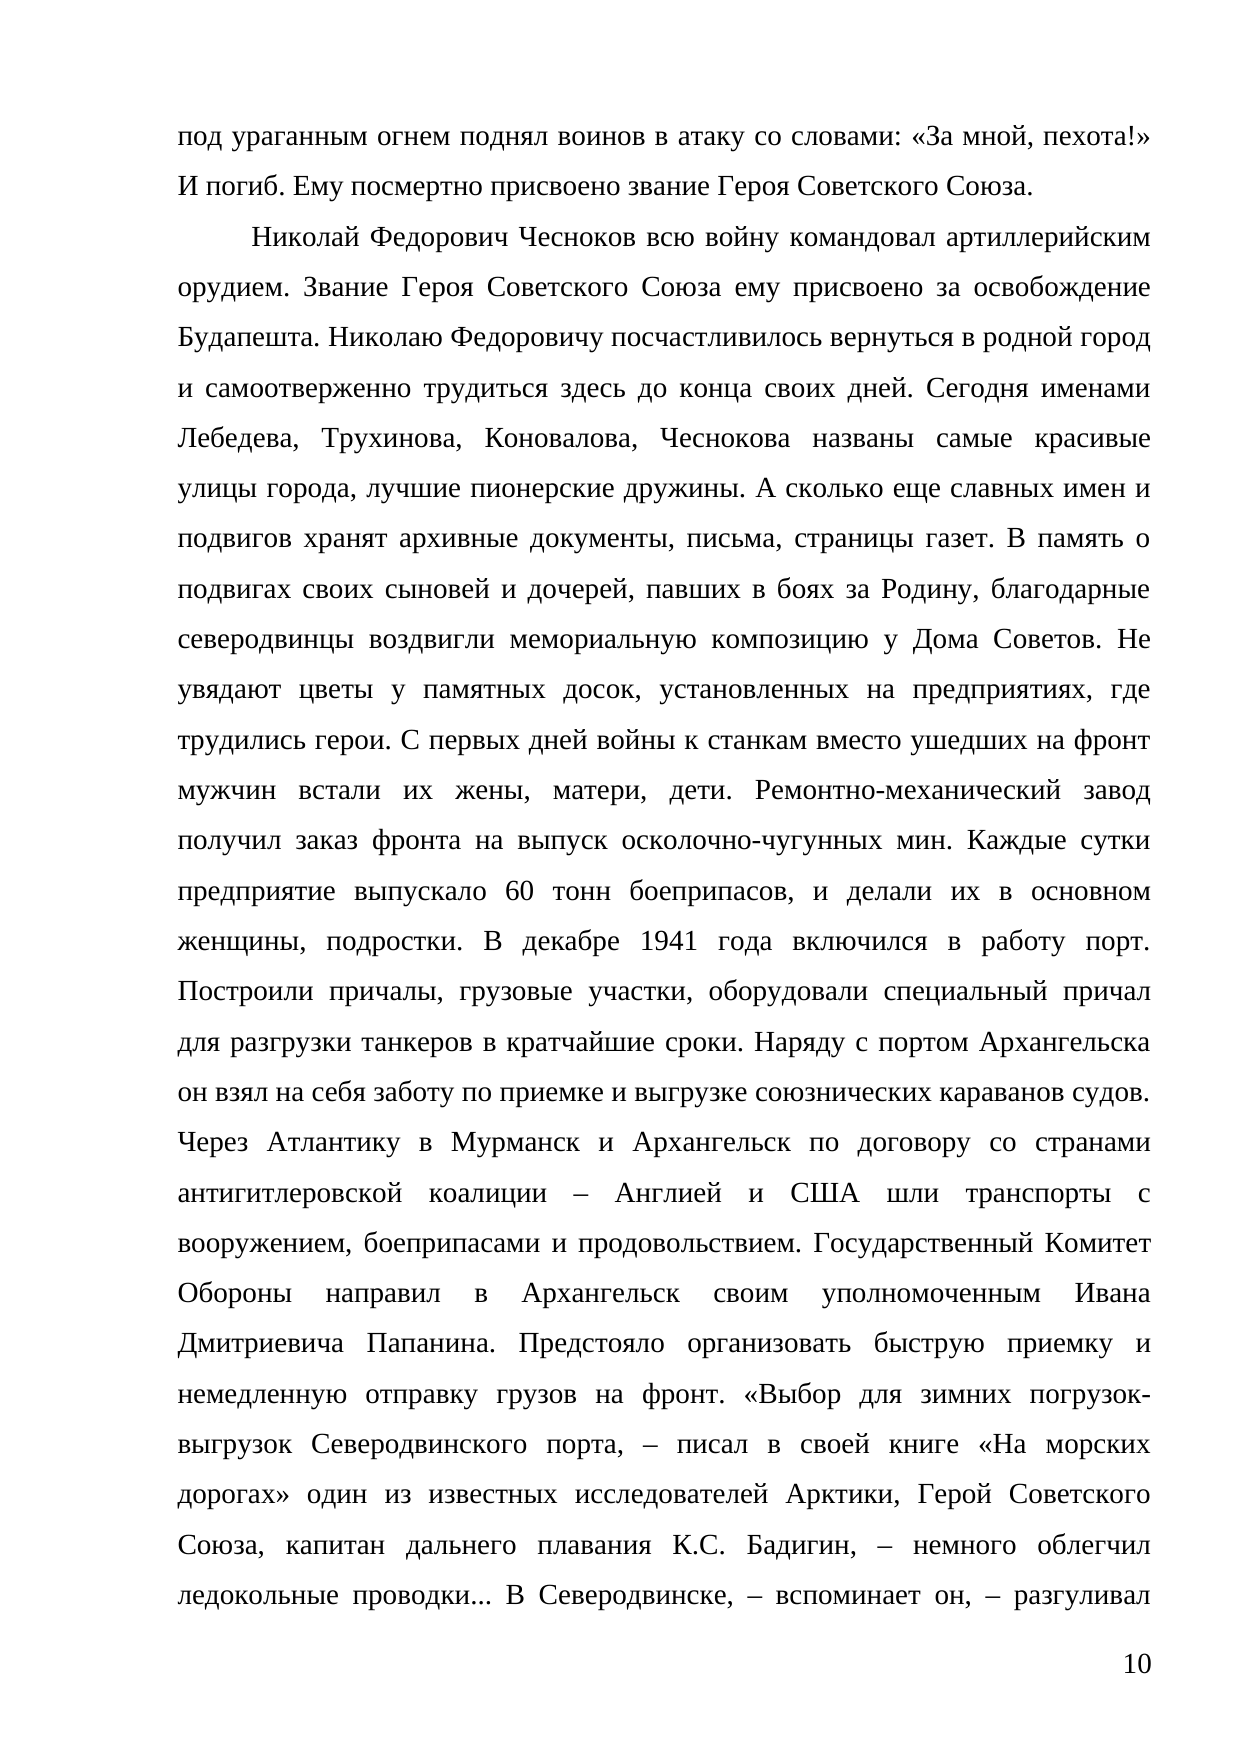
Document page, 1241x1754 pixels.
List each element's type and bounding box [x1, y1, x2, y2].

text [177, 118, 1152, 202]
text [177, 219, 1152, 1611]
